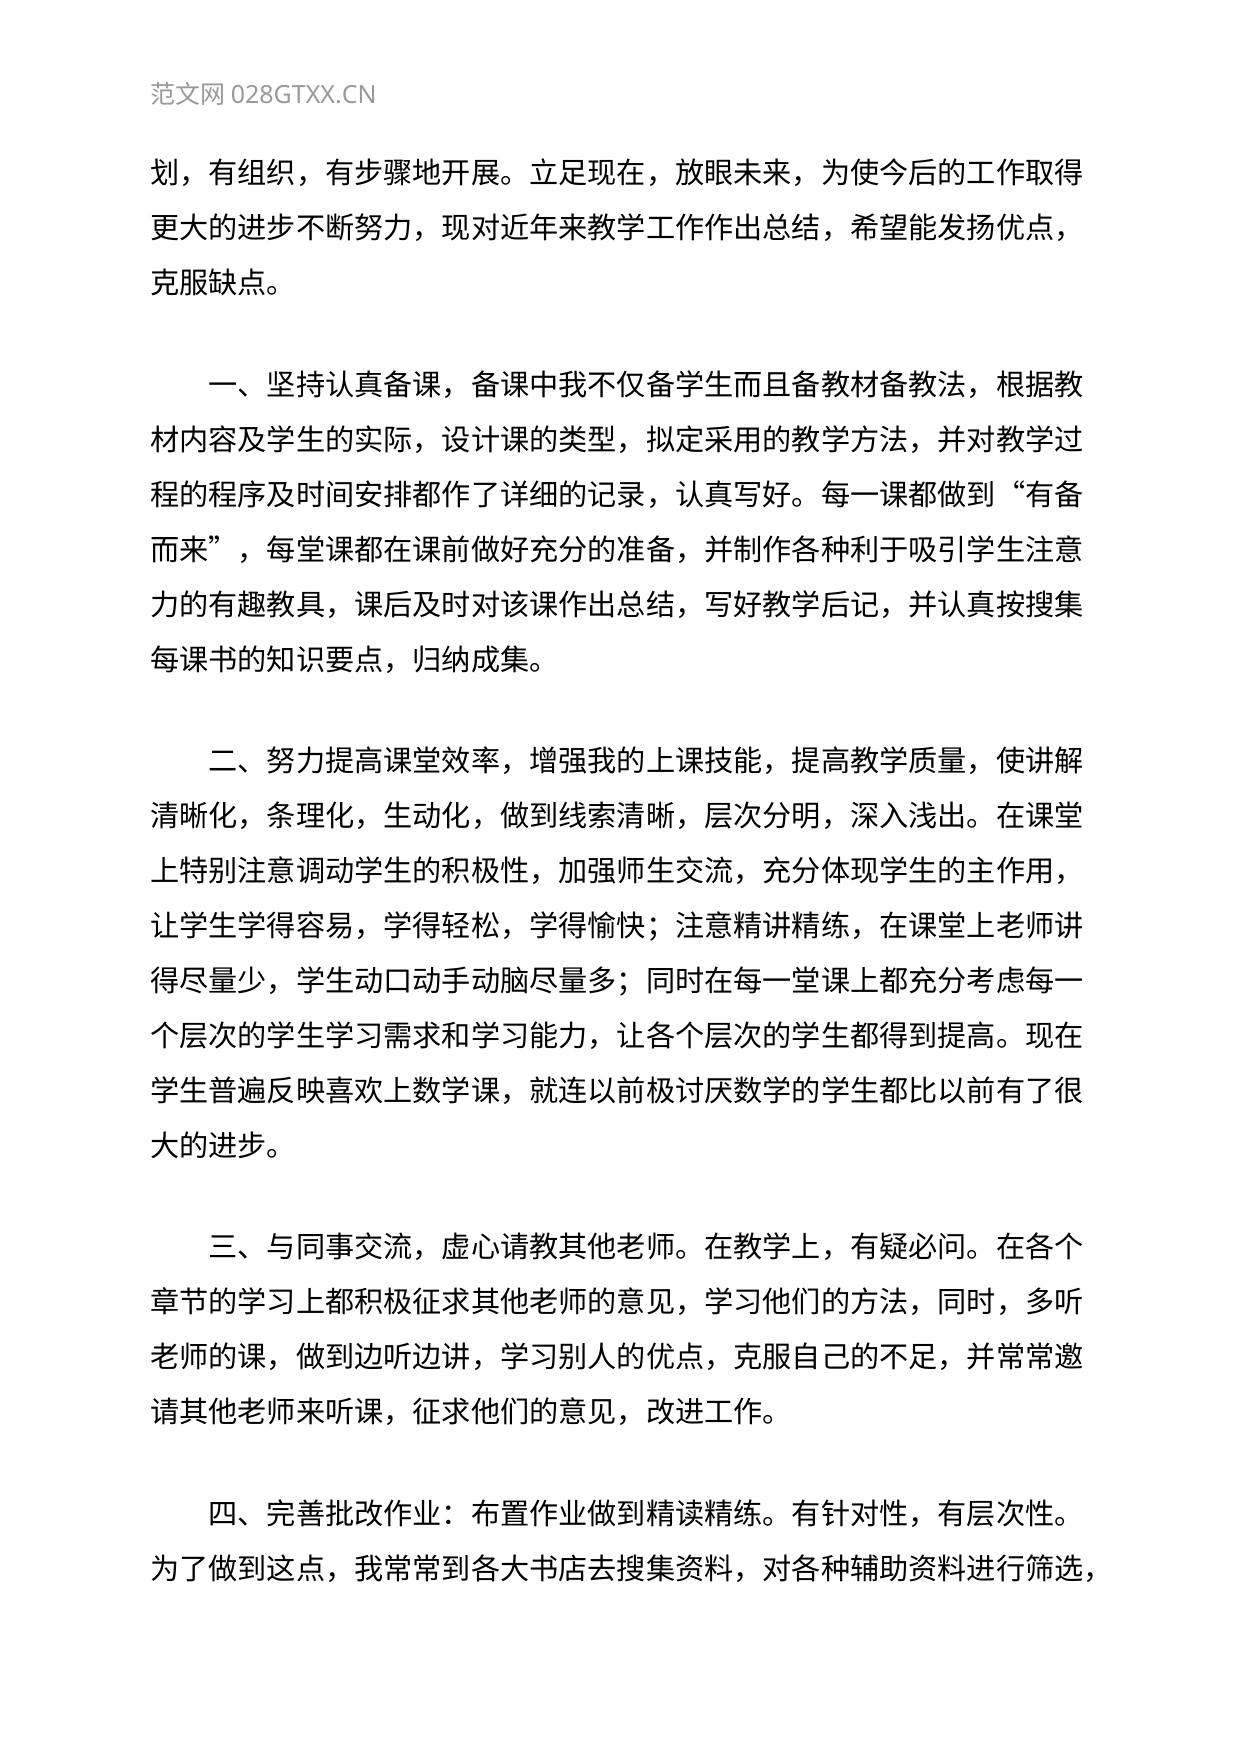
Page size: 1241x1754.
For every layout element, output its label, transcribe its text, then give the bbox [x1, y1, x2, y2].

text 一、坚持认真备课，备课中我不仅备学生而且备教材备教法，根据教材内容及学生的实际，设计课的类型，拟定采用的教学方法，并对教学过程的程序及时间安排都作了详细的记录，认真写好。每一课都做到“有备而来”，每堂课都在课前做好充分的准备，并制作各种利于吸引学生注意力的有趣教具，课后及时对该课作出总结，写好教学后记，并认真按搜集每课书的知识要点，归纳成集。 [150, 362, 1090, 678]
text 二、努力提高课堂效率，增强我的上课技能，提高教学质量，使讲解清晰化，条理化，生动化，做到线索清晰，层次分明，深入浅出。在课堂上特别注意调动学生的积极性，加强师生交流，充分体现学生的主作用，让学生学得容易，学得轻松，学得愉快；注意精讲精练，在课堂上老师讲得尽量少，学生动口动手动脑尽量多；同时在每一堂课上都充分考虑每一个层次的学生学习需求和学习能力，让各个层次的学生都得到提高。现在学生普遍反映喜欢上数学课，就连以前极讨厌数学的学生都比以前有了很大的进步。 [150, 738, 1090, 1164]
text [150, 150, 1090, 302]
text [150, 1490, 1090, 1587]
text 三、与同事交流，虚心请教其他老师。在教学上，有疑必问。在各个章节的学习上都积极征求其他老师的意见，学习他们的方法，同时，多听老师的课，做到边听边讲，学习别人的优点，克服自己的不足，并常常邀请其他老师来听课，征求他们的意见，改进工作。 [150, 1224, 1090, 1431]
